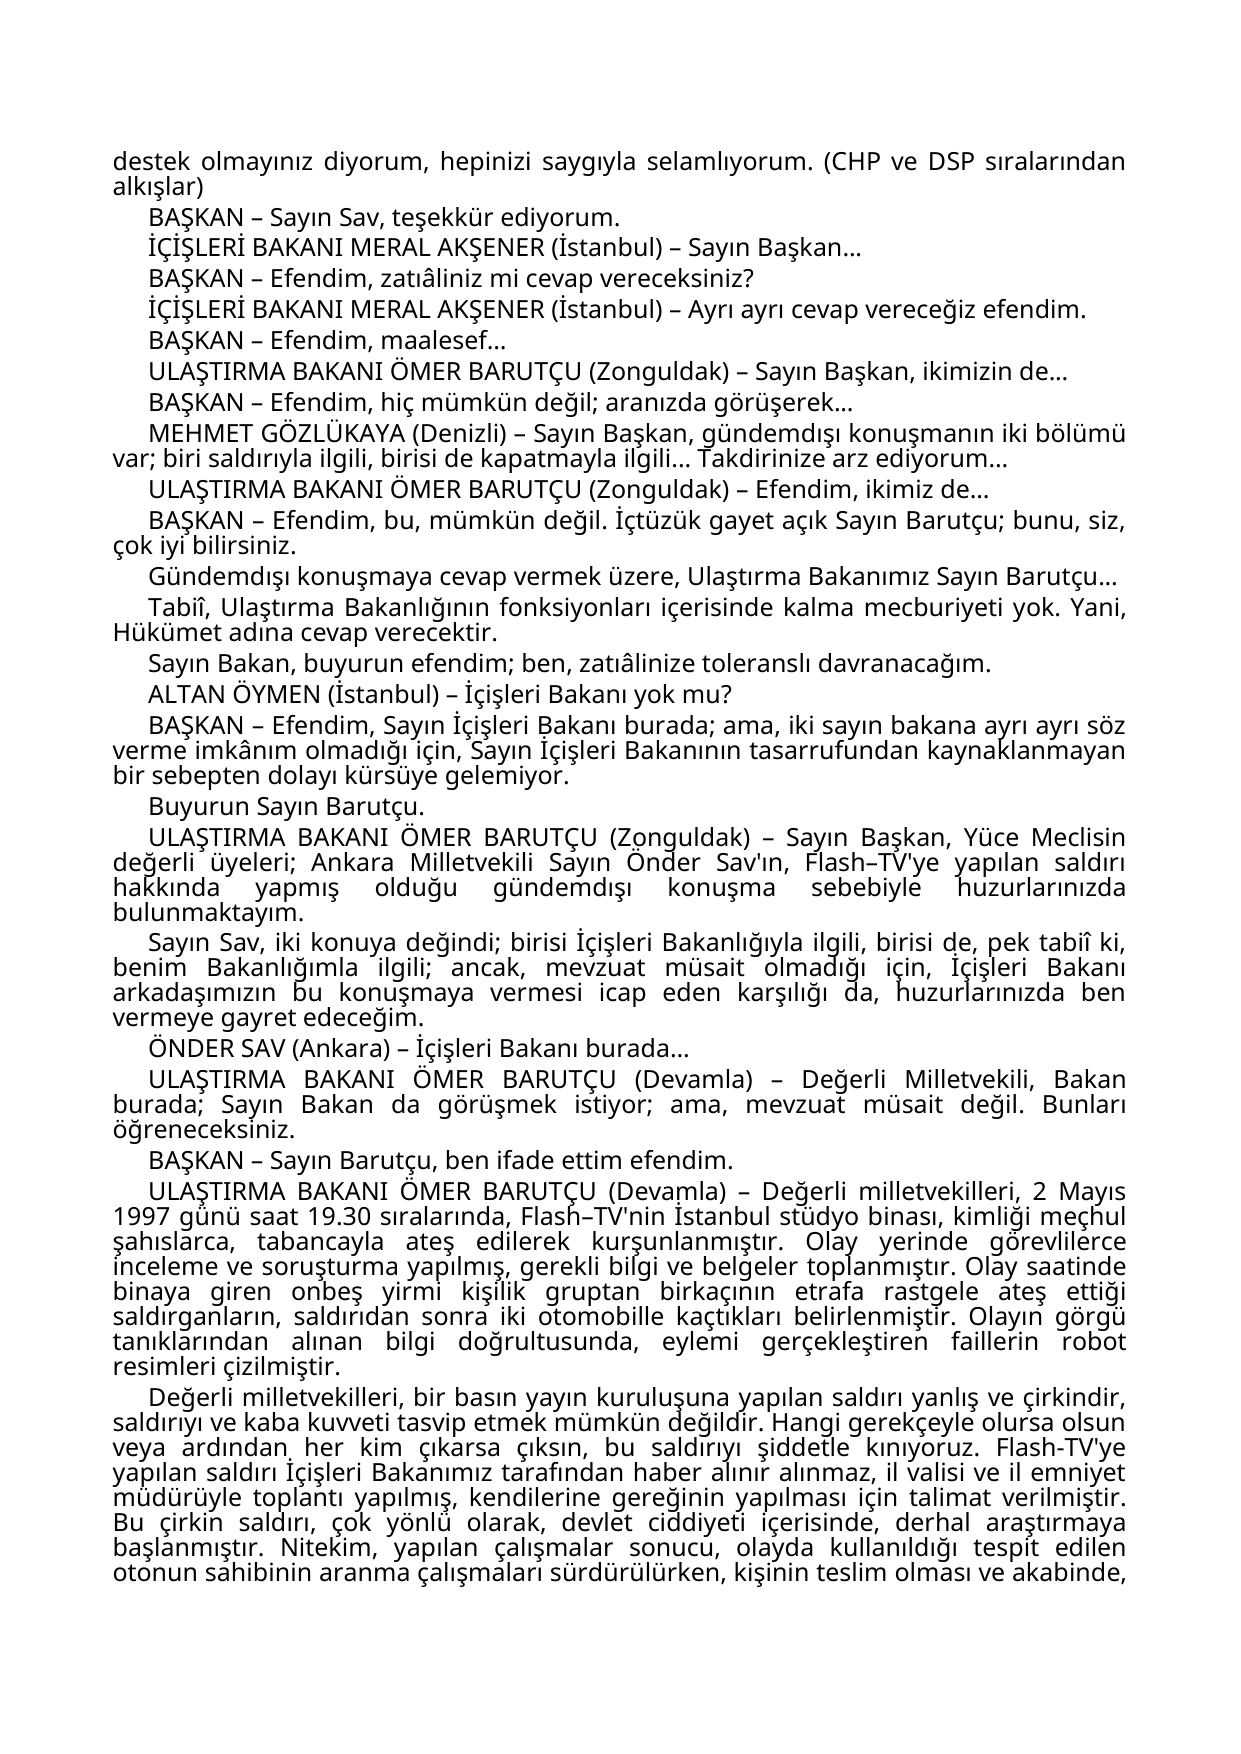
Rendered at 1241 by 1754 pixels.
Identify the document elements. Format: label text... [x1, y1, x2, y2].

text BAŞKAN – Efendim, zatıâliniz mi cevap vereceksiniz? [112, 268, 1128, 293]
text Tabiî, Ulaştırma Bakanlığının fonksiyonları içerisinde kalma mecburiyeti yok. Yani, Hükümet adına cevap verecektir. [112, 596, 1128, 646]
text İÇİŞLERİ BAKANI MERAL AKŞENER (İstanbul) – Ayrı ayrı cevap vereceğiz efendim. [112, 299, 1128, 324]
text Gündemdışı konuşmaya cevap vermek üzere, Ulaştırma Bakanımız Sayın Barutçu... [112, 565, 1128, 590]
text MEHMET GÖZLÜKAYA (Denizli) – Sayın Başkan, gündemdışı konuşmanın iki bölümü var; biri saldırıyla ilgili, birisi de kapatmayla ilgili... Takdirinize arz ediyorum... [112, 422, 1128, 472]
text BAŞKAN – Efendim, maalesef... [112, 330, 1128, 355]
text Sayın Sav, iki konuya değindi; birisi İçişleri Bakanlığıyla ilgili, birisi de, pek tabiî ki, benim Bakanlığımla ilgili; ancak, mevzuat müsait olmadığı için, İçişleri Bakanı arkadaşımızın bu konuşmaya vermesi icap eden karşılığı da, huzurlarınızda ben vermeye gayret edeceğim. [112, 932, 1128, 1032]
text BAŞKAN – Efendim, hiç mümkün değil; aranızda görüşerek... [112, 392, 1128, 417]
text ULAŞTIRMA BAKANI ÖMER BARUTÇU (Zonguldak) – Sayın Başkan, Yüce Meclisin değerli üyeleri; Ankara Milletvekili Sayın Önder Sav'ın, Flash–TV'ye yapılan saldırı hakkında yapmış olduğu gündemdışı konuşma sebebiyle huzurlarınızda bulunmaktayım. [112, 826, 1128, 926]
text BAŞKAN – Efendim, Sayın İçişleri Bakanı burada; ama, iki sayın bakana ayrı ayrı söz verme imkânım olmadığı için, Sayın İçişleri Bakanının tasarrufundan kaynaklanmayan bir sebepten dolayı kürsüye gelemiyor. [112, 714, 1128, 789]
text Sayın Bakan, buyurun efendim; ben, zatıâlinize toleranslı davranacağım. [112, 652, 1128, 677]
text İÇİŞLERİ BAKANI MERAL AKŞENER (İstanbul) – Sayın Başkan... [112, 237, 1128, 262]
text Buyurun Sayın Barutçu. [112, 795, 1128, 820]
text BAŞKAN – Sayın Sav, teşekkür ediyorum. [112, 206, 1128, 231]
text ALTAN ÖYMEN (İstanbul) – İçişleri Bakanı yok mu? [112, 683, 1128, 708]
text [112, 1387, 1128, 1587]
text ÖNDER SAV (Ankara) – İçişleri Bakanı burada... [112, 1038, 1128, 1063]
text BAŞKAN – Efendim, bu, mümkün değil. İçtüzük gayet açık Sayın Barutçu; bunu, siz, çok iyi bilirsiniz. [112, 509, 1128, 559]
text ULAŞTIRMA BAKANI ÖMER BARUTÇU (Devamla) – Değerli milletvekilleri, 2 Mayıs 1997 günü saat 19.30 sıralarında, Flash–TV'nin İstanbul stüdyo binası, kimliği meçhul şahıslarca, tabancayla ateş edilerek kurşunlanmıştır. Olay yerinde görevlilerce inceleme ve soruşturma yapılmış, gerekli bilgi ve belgeler toplanmıştır. Olay saatinde binaya giren onbeş yirmi kişilik gruptan birkaçının etrafa rastgele ateş ettiği saldırganların, saldırıdan sonra iki otomobille kaçtıkları belirlenmiştir. Olayın görgü tanıklarından alınan bilgi doğrultusunda, eylemi gerçekleştiren faillerin robot resimleri çizilmiştir. [112, 1181, 1128, 1381]
text ULAŞTIRMA BAKANI ÖMER BARUTÇU (Devamla) – Değerli Milletvekili, Bakan burada; Sayın Bakan da görüşmek istiyor; ama, mevzuat müsait değil. Bunları öğreneceksiniz. [112, 1069, 1128, 1144]
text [112, 150, 1128, 200]
text BAŞKAN – Sayın Barutçu, ben ifade ettim efendim. [112, 1150, 1128, 1175]
text ULAŞTIRMA BAKANI ÖMER BARUTÇU (Zonguldak) – Sayın Başkan, ikimizin de... [112, 361, 1128, 386]
text ULAŞTIRMA BAKANI ÖMER BARUTÇU (Zonguldak) – Efendim, ikimiz de... [112, 478, 1128, 503]
